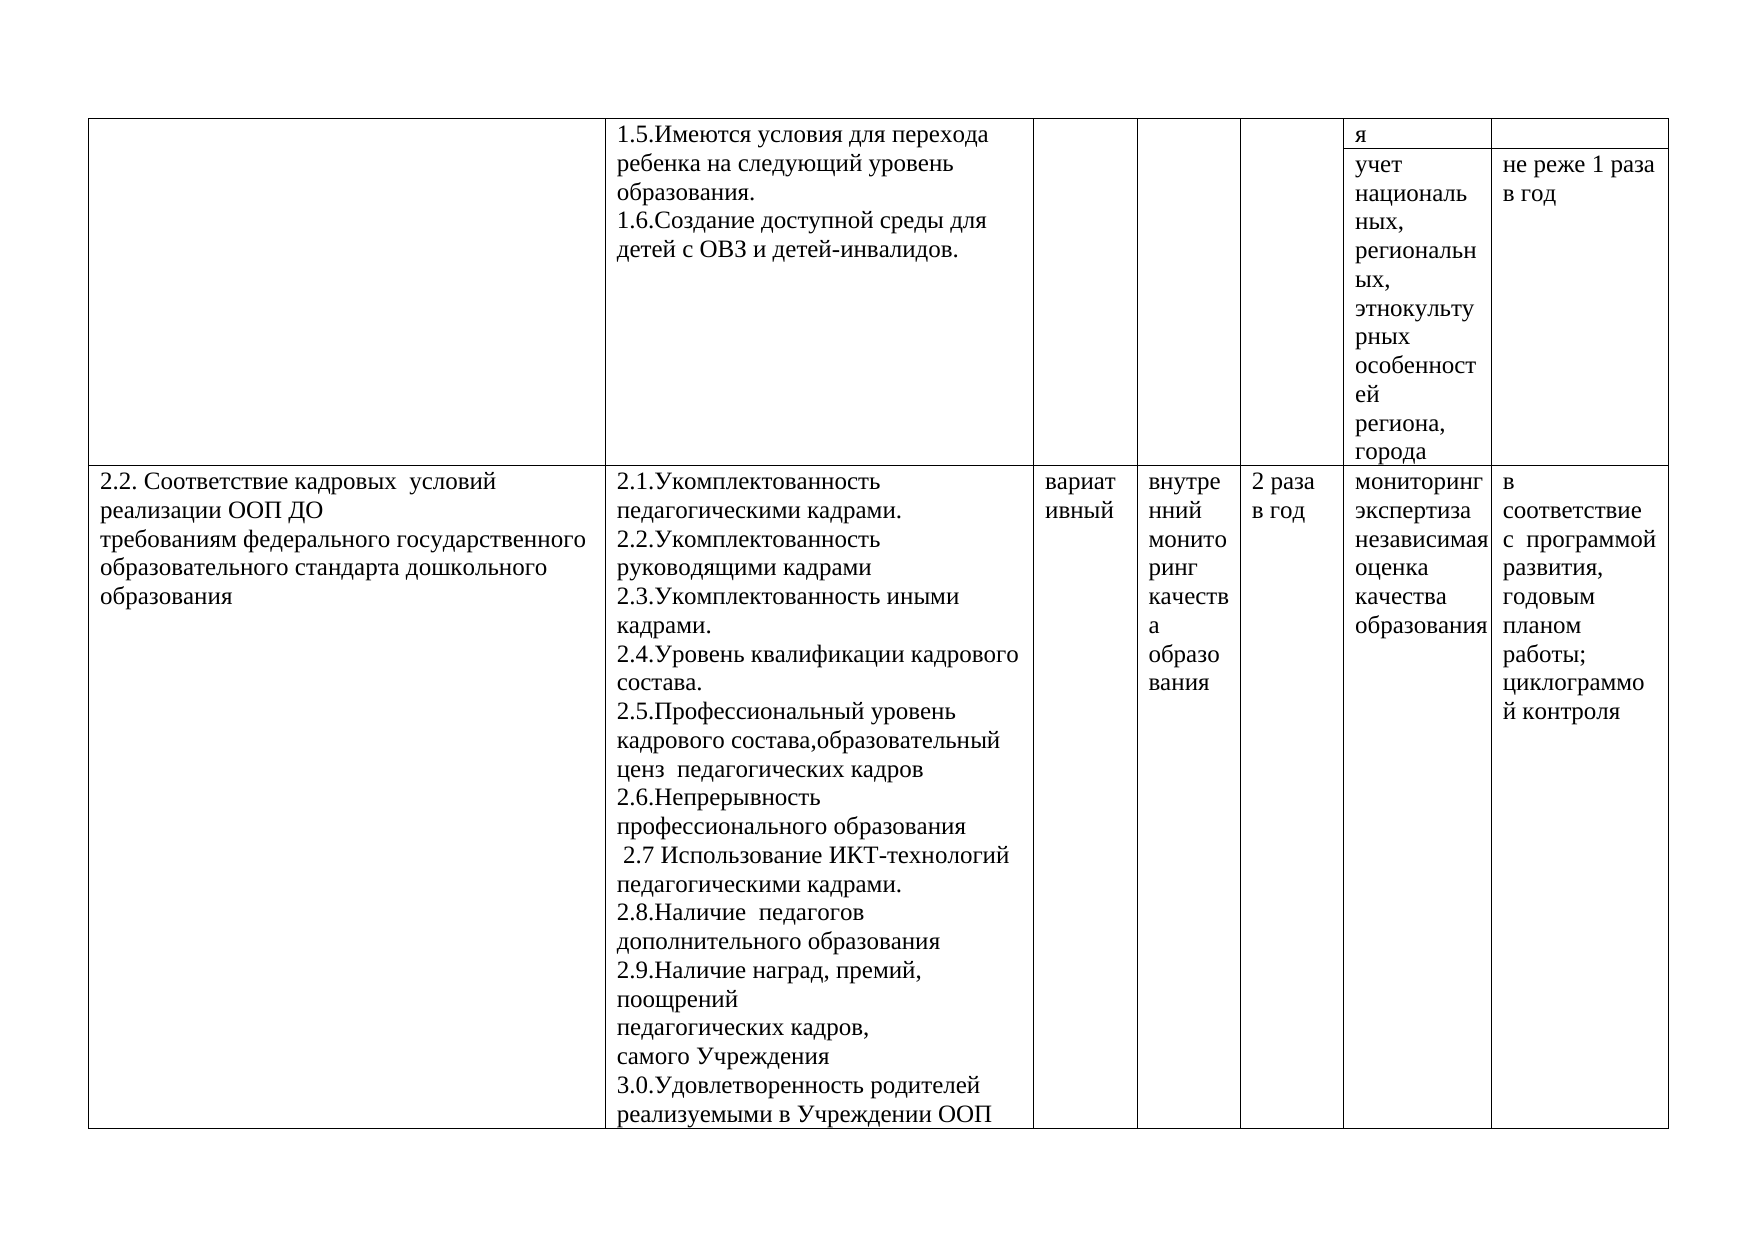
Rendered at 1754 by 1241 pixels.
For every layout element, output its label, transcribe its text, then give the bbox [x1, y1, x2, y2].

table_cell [1344, 119, 1491, 148]
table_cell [1138, 466, 1240, 1127]
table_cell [606, 466, 1033, 1127]
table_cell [89, 466, 605, 1127]
table_cell 2 раза в год [1241, 466, 1343, 1127]
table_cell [1492, 119, 1668, 148]
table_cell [1492, 466, 1668, 1127]
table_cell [1344, 466, 1491, 1127]
table_cell учет национальных, региональных, этнокультурных особенностей региона, города [1344, 149, 1491, 465]
table_cell не реже 1 раза в год [1492, 149, 1668, 465]
table_cell вариативный [1034, 466, 1137, 1127]
